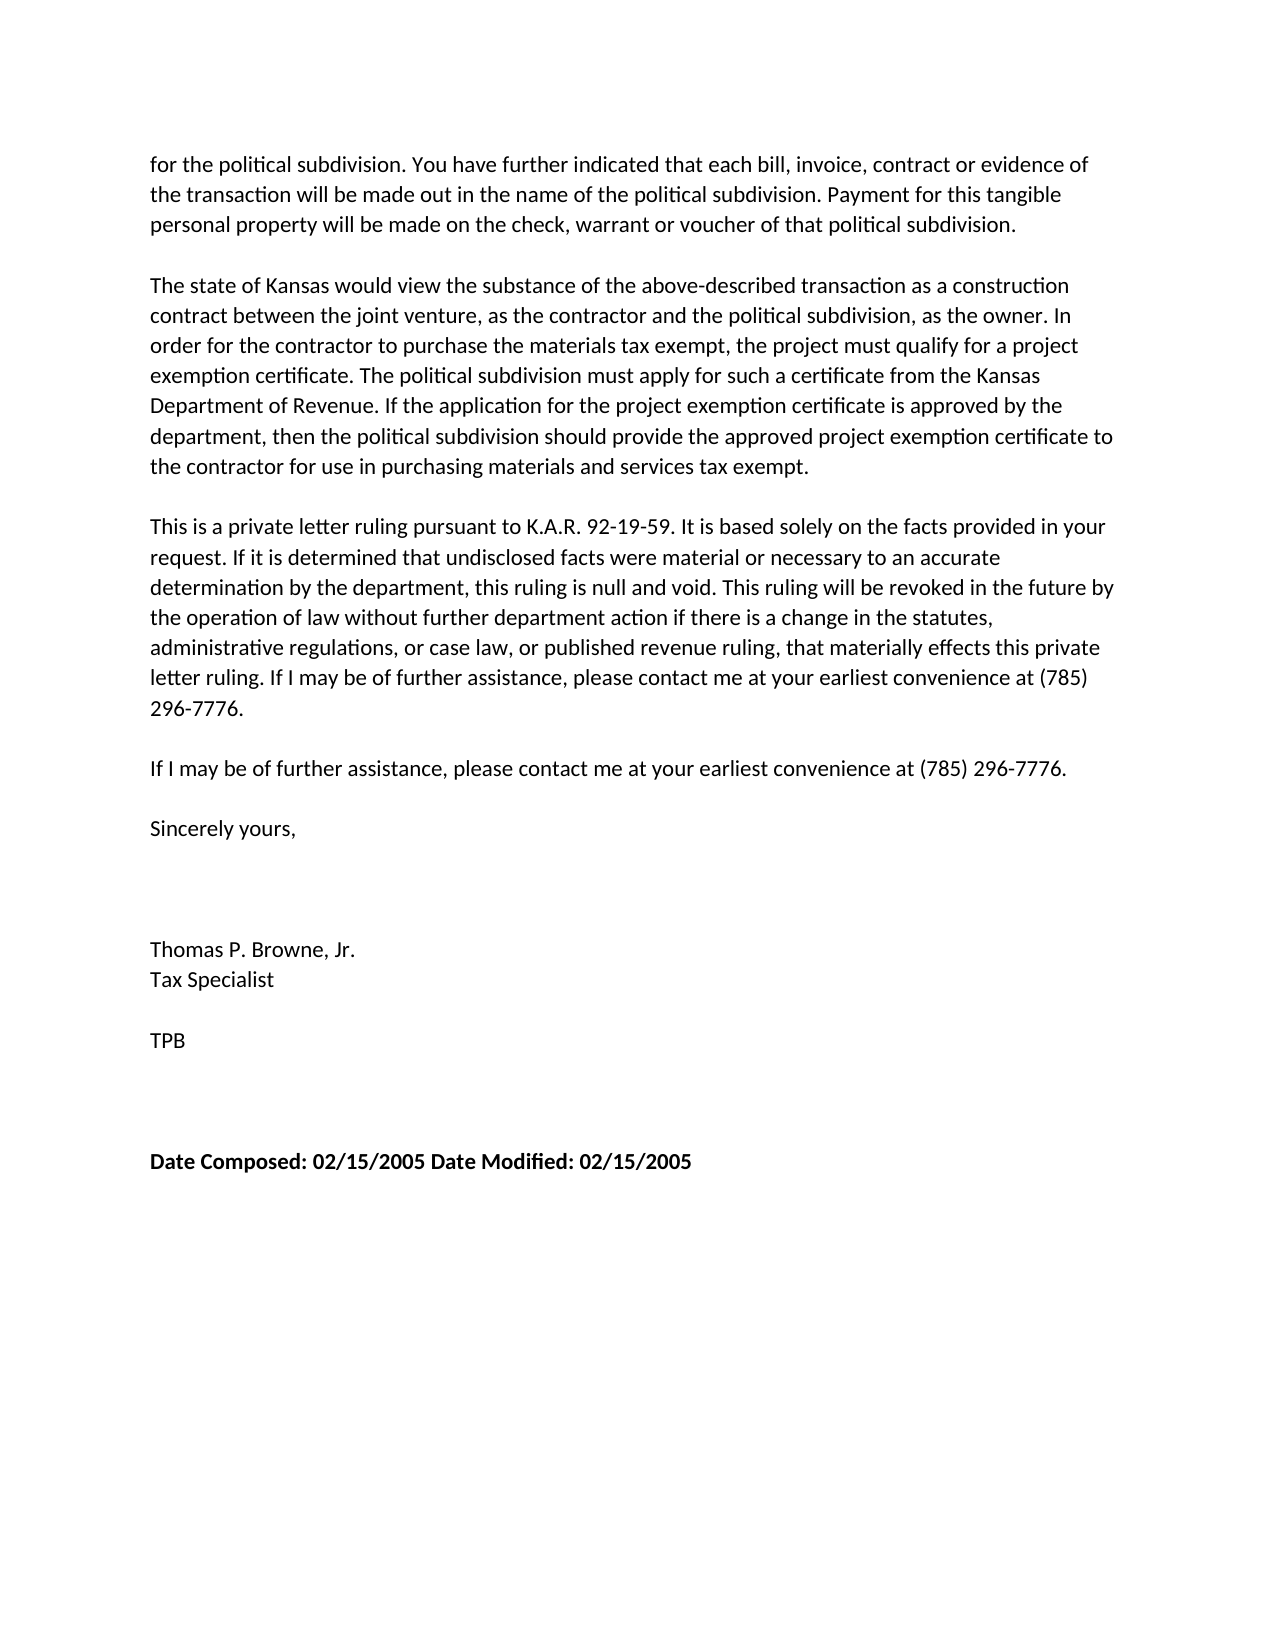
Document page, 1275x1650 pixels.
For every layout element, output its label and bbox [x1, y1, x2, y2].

text [150, 150, 1125, 1175]
